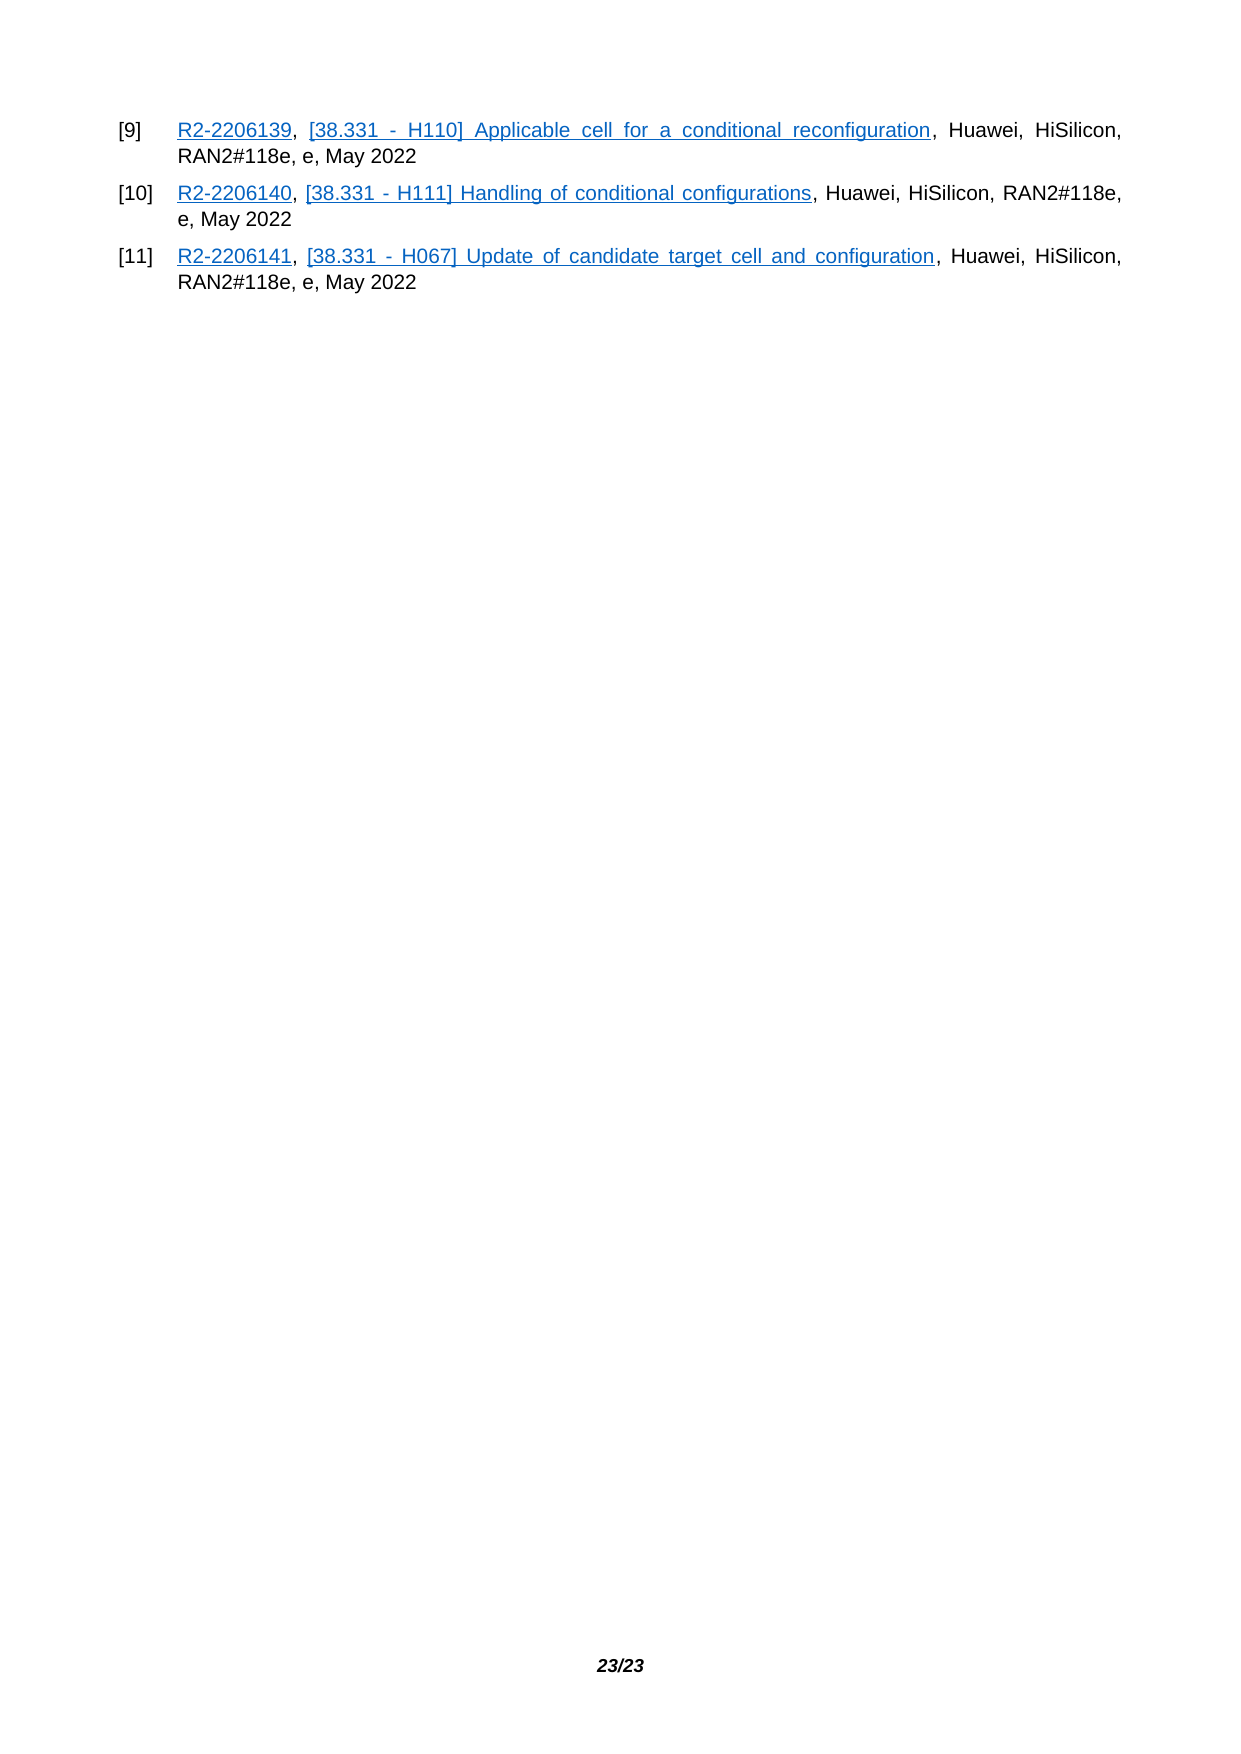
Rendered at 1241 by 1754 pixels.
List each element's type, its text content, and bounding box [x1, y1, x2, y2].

list R2-2206140, [38.331 - H111] Handling of conditional configurations, Huawei, HiSilicon, RAN2#118e, e, May 2022 [118, 181, 1122, 231]
list R2-2206141, [38.331 - H067] Update of candidate target cell and configuration, Huawei, HiSilicon, RAN2#118e, e, May 2022 [118, 244, 1122, 294]
list R2-2206139, [38.331 - H110] Applicable cell for a conditional reconfiguration, Huawei, HiSilicon, RAN2#118e, e, May 2022 [118, 118, 1122, 167]
